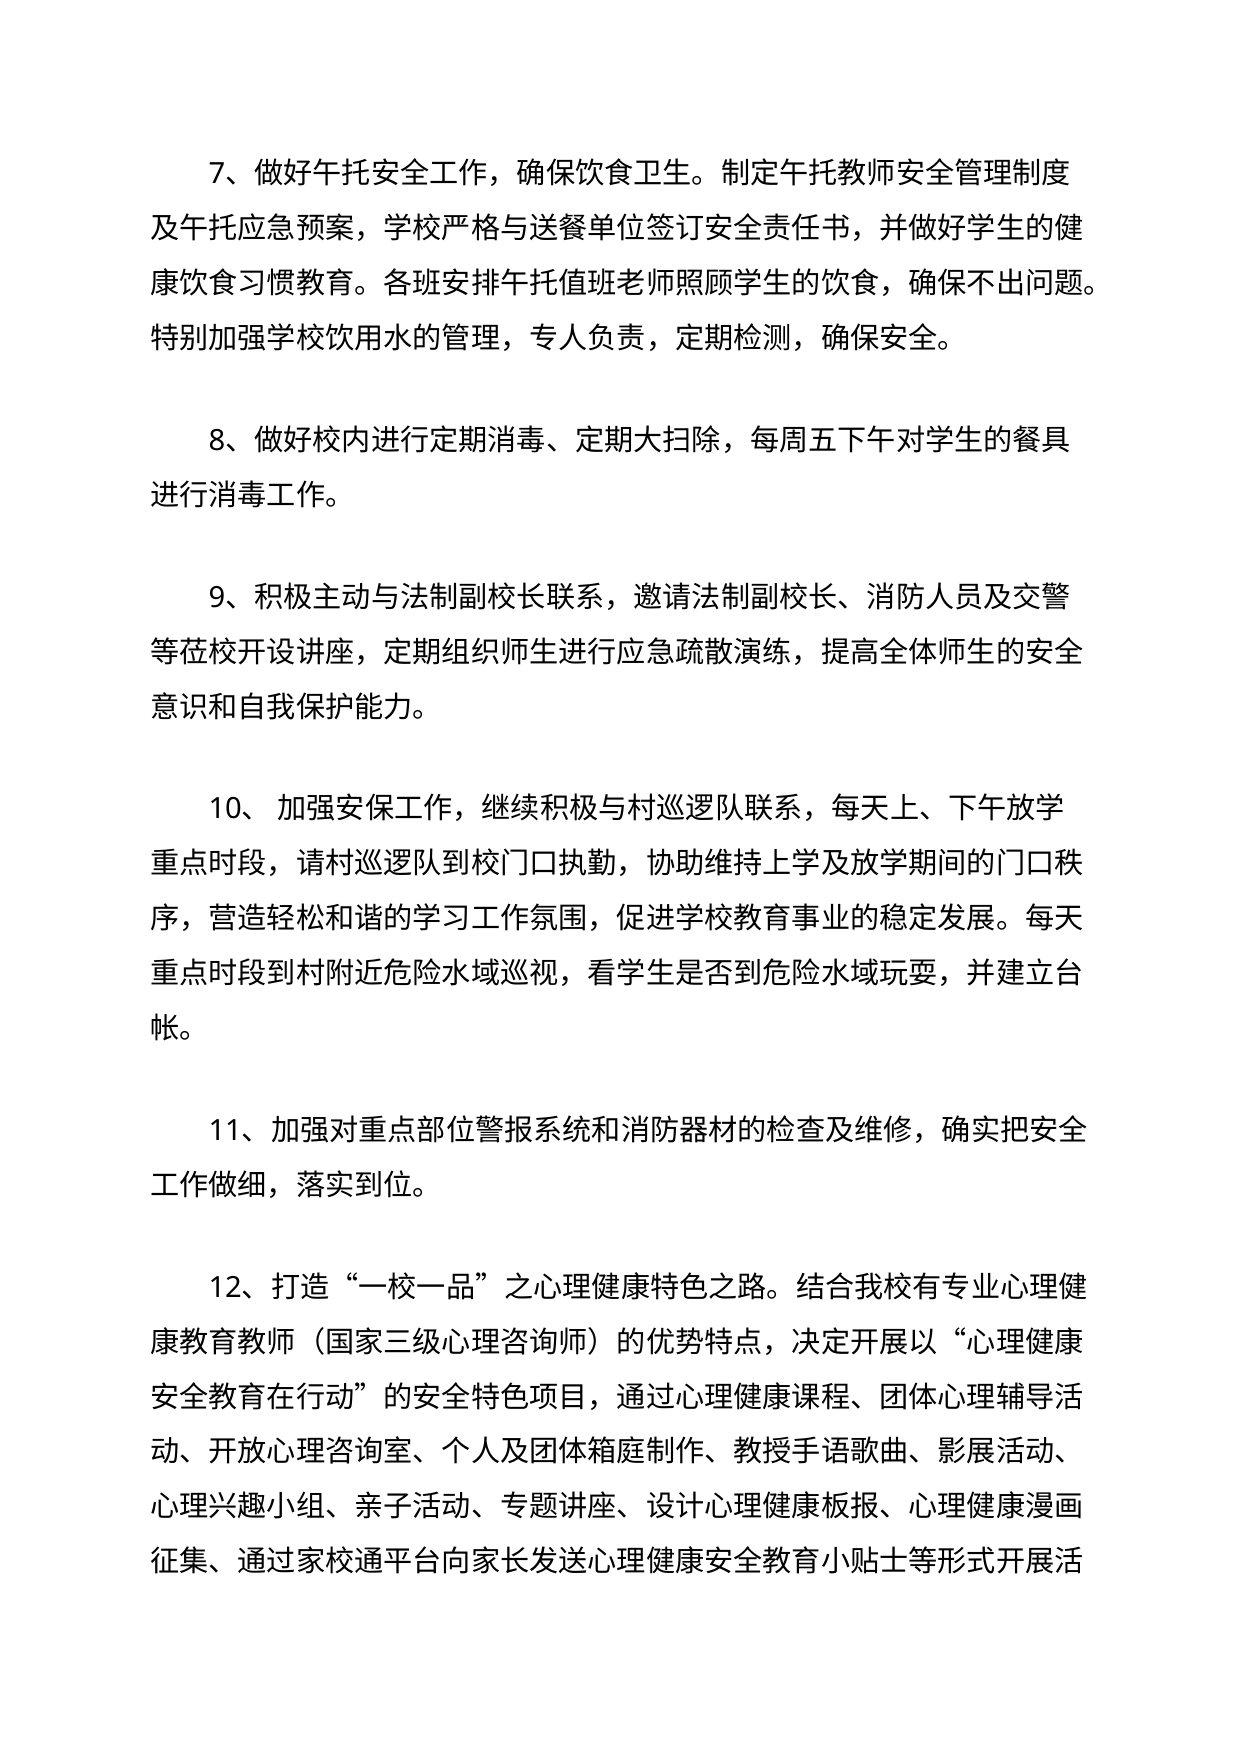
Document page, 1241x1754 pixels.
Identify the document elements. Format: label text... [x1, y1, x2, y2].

text 7、做好午托安全工作，确保饮食卫生。制定午托教师安全管理制度及午托应急预案，学校严格与送餐单位签订安全责任书，并做好学生的健康饮食习惯教育。各班安排午托值班老师照顾学生的饮食，确保不出问题。特别加强学校饮用水的管理，专人负责，定期检测，确保安全。 [150, 150, 1090, 357]
text 11、加强对重点部位警报系统和消防器材的检查及维修，确实把安全工作做细，落实到位。 [150, 1106, 1090, 1204]
text 8、做好校内进行定期消毒、定期大扫除，每周五下午对学生的餐具进行消毒工作。 [150, 417, 1090, 514]
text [150, 1263, 1090, 1580]
text 10、 加强安保工作，继续积极与村巡逻队联系，每天上、下午放学重点时段，请村巡逻队到校门口执勤，协助维持上学及放学期间的门口秩序，营造轻松和谐的学习工作氛围，促进学校教育事业的稳定发展。每天重点时段到村附近危险水域巡视，看学生是否到危险水域玩耍，并建立台帐。 [150, 785, 1090, 1047]
text 9、积极主动与法制副校长联系，邀请法制副校长、消防人员及交警等莅校开设讲座，定期组织师生进行应急疏散演练，提高全体师生的安全意识和自我保护能力。 [150, 573, 1090, 726]
